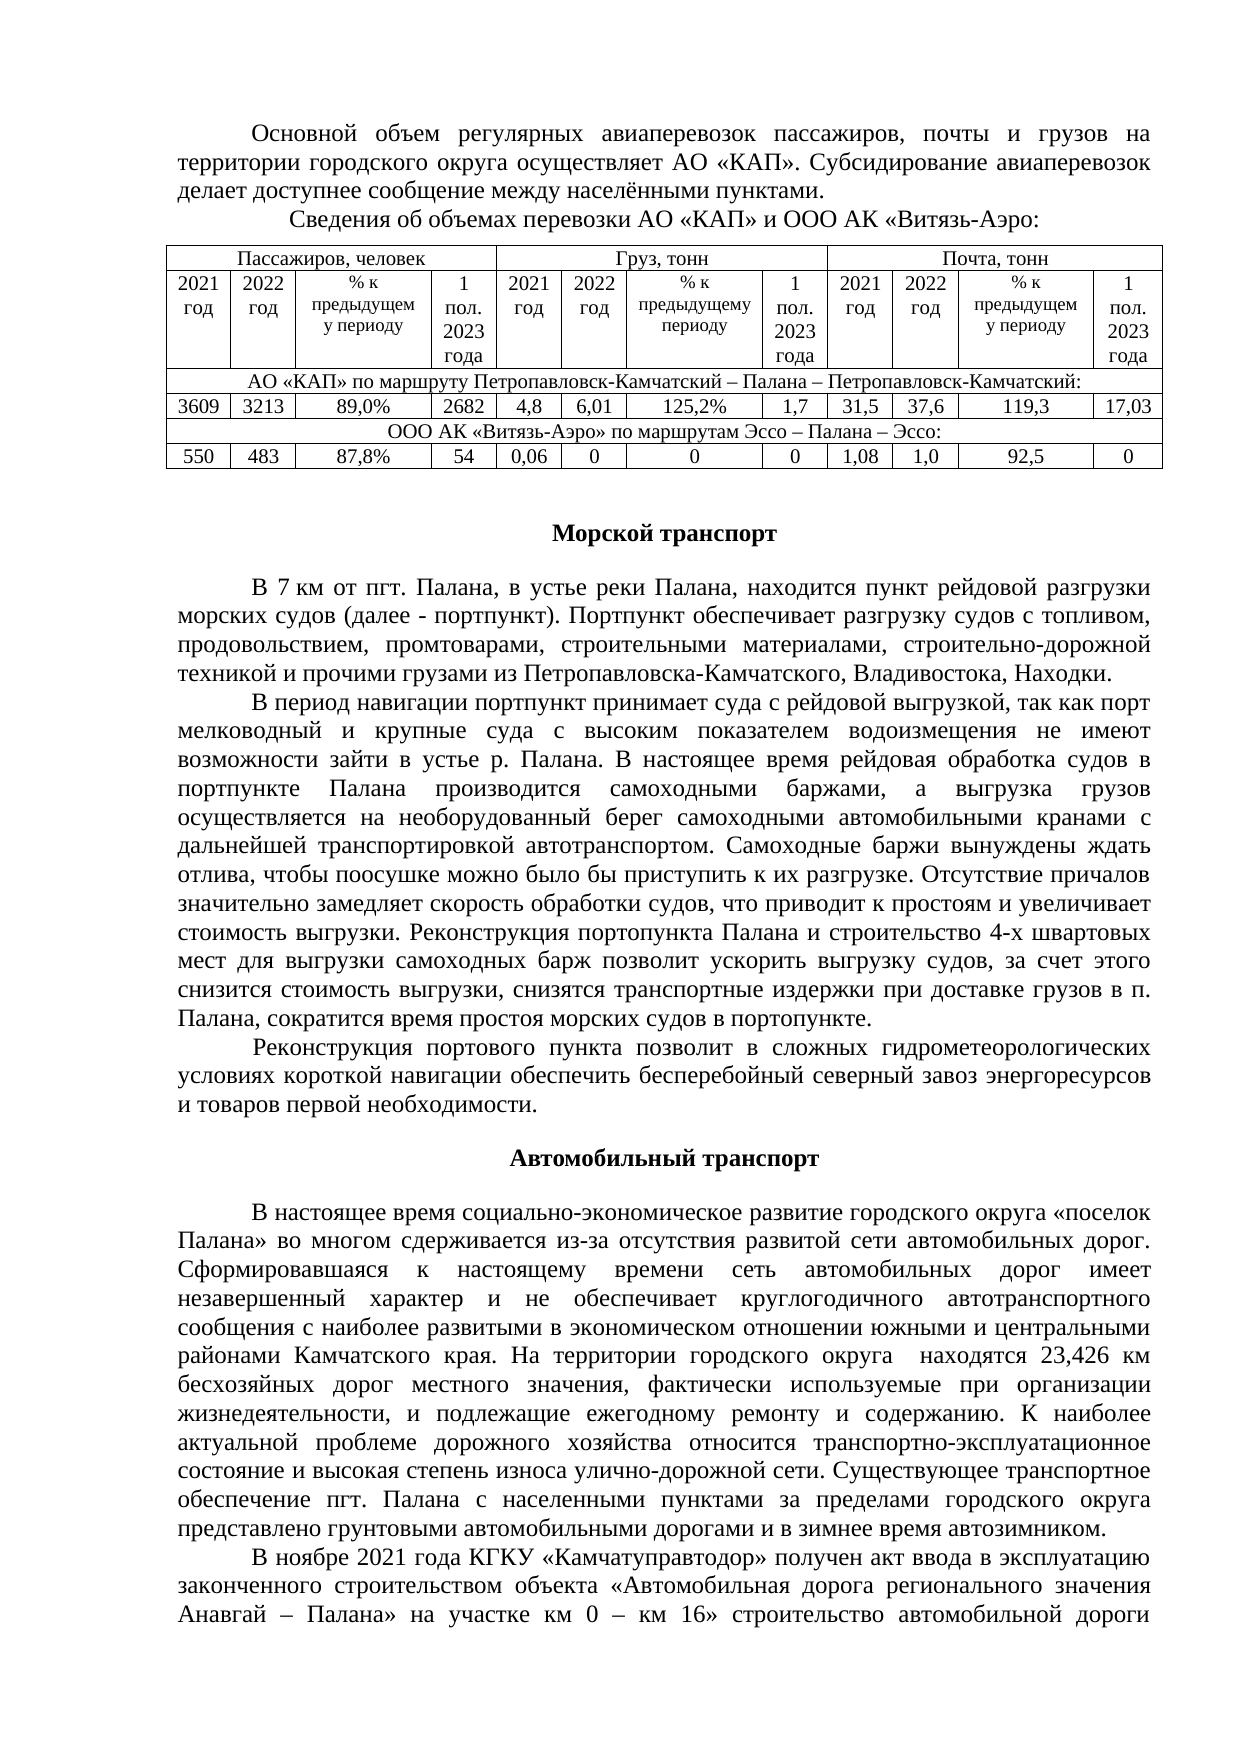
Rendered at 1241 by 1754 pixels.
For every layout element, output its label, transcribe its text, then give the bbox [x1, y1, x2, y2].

table_cell 6,01 [562, 394, 626, 418]
table_cell 31,5 [828, 394, 892, 418]
text В 7 км от пгт. Палана, в устье реки Палана, находится пункт рейдовой разгрузки морских судов (далее - портпункт). Портпункт обеспечивает разгрузку судов с топливом, продовольствием, промтоварами, строительными материалами, строительно-дорожной техникой и прочими грузами из Петропавловска-Камчатского, Владивостока, Находки. [177, 572, 1152, 687]
table_cell 0 [1094, 444, 1162, 468]
table_cell 4,8 [497, 394, 561, 418]
subtitle Автомобильный транспорт [177, 1143, 1152, 1172]
table_cell 92,5 [959, 444, 1093, 468]
table_cell % к предыдущему периоду [627, 271, 762, 367]
table_header Почта, тонн [828, 246, 1162, 270]
table_cell 17,03 [1094, 394, 1162, 418]
subtitle Морской транспорт [177, 518, 1152, 547]
table_cell 1 пол. 2023 года [1094, 271, 1162, 367]
table_cell 1 пол. 2023 года [763, 271, 827, 367]
table_cell ООО АК «Витязь-Аэро» по маршрутам Эссо – Палана – Эссо: [167, 419, 1162, 443]
table_cell 125,2% [627, 394, 762, 418]
table_header Пассажиров, человек [167, 246, 496, 270]
table_cell 2022 год [231, 271, 295, 367]
table_cell 89,0% [296, 394, 431, 418]
table_cell 2021 год [828, 271, 892, 367]
table_cell % к предыдущему периоду [296, 271, 431, 367]
table_cell 550 [167, 444, 230, 468]
table_cell % к предыдущему периоду [959, 271, 1093, 367]
table_cell 2022 год [893, 271, 958, 367]
table_cell 483 [231, 444, 295, 468]
table_cell 2682 [432, 394, 496, 418]
table_cell 2021 год [497, 271, 561, 367]
table_cell 0 [763, 444, 827, 468]
table_cell 0 [562, 444, 626, 468]
table_cell 119,3 [959, 394, 1093, 418]
table_cell 2022 год [562, 271, 626, 367]
table_cell 1,7 [763, 394, 827, 418]
table_cell 54 [432, 444, 496, 468]
text В период навигации портпункт принимает суда с рейдовой выгрузкой, так как порт мелководный и крупные суда с высоким показателем водоизмещения не имеют возможности зайти в устье р. Палана. В настоящее время рейдовая обработка судов в портпункте Палана производится самоходными баржами, а выгрузка грузов осуществляется на необорудованный берег самоходными автомобильными кранами с дальнейшей транспортировкой автотранспортом. Самоходные баржи вынуждены ждать отлива, чтобы поосушке можно было бы приступить к их разгрузке. Отсутствие причалов значительно замедляет скорость обработки судов, что приводит к простоям и увеличивает стоимость выгрузки. Реконструкция портопункта Палана и строительство 4-х швартовых мест для выгрузки самоходных барж позволит ускорить выгрузку судов, за счет этого снизится стоимость выгрузки, снизятся транспортные издержки при доставке грузов в п. Палана, сократится время простоя морских судов в портопункте. [177, 687, 1152, 1032]
table_cell 0,06 [497, 444, 561, 468]
table_cell 3609 [167, 394, 230, 418]
table_cell 37,6 [893, 394, 958, 418]
table_cell 3213 [231, 394, 295, 418]
table_cell АО «КАП» по маршруту Петропавловск-Камчатский – Палана – Петропавловск-Камчатский: [167, 369, 1162, 393]
table_cell 2021 год [167, 271, 230, 367]
text В настоящее время социально-экономическое развитие городского округа «поселок Палана» во многом сдерживается из-за отсутствия развитой сети автомобильных дорог. Сформировавшаяся к настоящему времени сеть автомобильных дорог имеет незавершенный характер и не обеспечивает круглогодичного автотранспортного сообщения с наиболее развитыми в экономическом отношении южными и центральными районами Камчатского края. На территории городского округа находятся 23,426 км бесхозяйных дорог местного значения, фактически используемые при организации жизнедеятельности, и подлежащие ежегодному ремонту и содержанию. К наиболее актуальной проблеме дорожного хозяйства относится транспортно-эксплуатационное состояние и высокая степень износа улично-дорожной сети. Существующее транспортное обеспечение пгт. Палана с населенными пунктами за пределами городского округа представлено грунтовыми автомобильными дорогами и в зимнее время автозимником. [177, 1197, 1152, 1542]
table_header Груз, тонн [497, 246, 827, 270]
text Реконструкция портового пункта позволит в сложных гидрометеорологических условиях короткой навигации обеспечить бесперебойный северный завоз энергоресурсов и товаров первой необходимости. [177, 1032, 1152, 1118]
table_cell 1,0 [893, 444, 958, 468]
text Сведения об объемах перевозки АО «КАП» и ООО АК «Витязь-Аэро: [177, 204, 1152, 233]
table_cell 1,08 [828, 444, 892, 468]
table_cell 87,8% [296, 444, 431, 468]
table_cell 0 [627, 444, 762, 468]
table_cell 1 пол. 2023 года [432, 271, 496, 367]
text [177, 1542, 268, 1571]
text Основной объем регулярных авиаперевозок пассажиров, почты и грузов на территории городского округа осуществляет АО «КАП». Субсидирование авиаперевозок делает доступнее сообщение между населёнными пунктами. [177, 118, 1152, 204]
